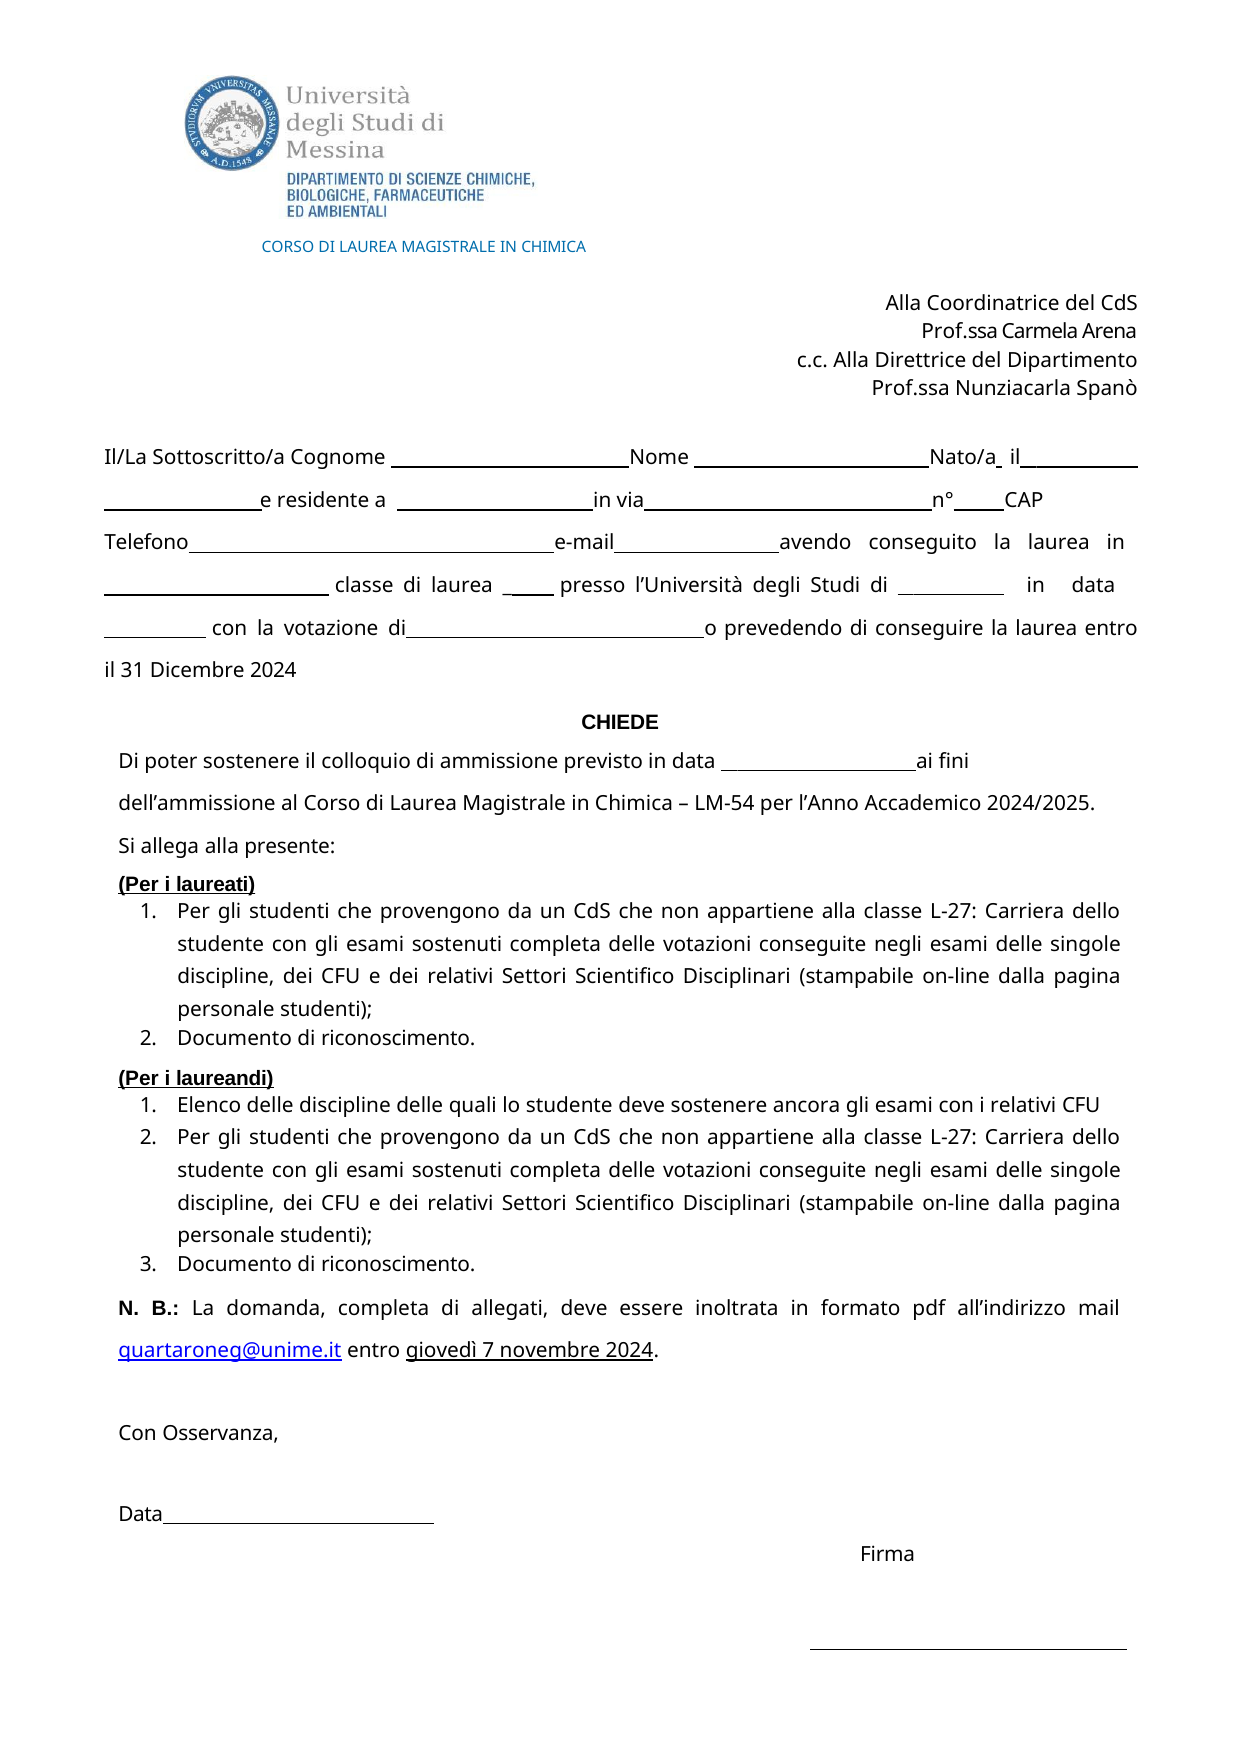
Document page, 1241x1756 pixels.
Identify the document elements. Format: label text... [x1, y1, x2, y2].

subtitle CHIEDE [104, 710, 1136, 734]
list Elenco delle discipline delle quali lo studente deve sostenere ancora gli esami con i relativi CFU [139, 1090, 1138, 1119]
text Il/La Sottoscritto/a Cognome Nome Nato/a il e residente a in via n° CAP Telefono e-mail avendo conseguito la laurea in classe di laurea _ presso l’Università degli Studi di in data con la votazione di o prevedendo di conseguire la laurea entro il 31 Dicembre 2024 [104, 442, 1138, 684]
list Documento di riconoscimento. [139, 1026, 1138, 1050]
text Firma [104, 1539, 915, 1568]
text c.c. Alla Direttrice del Dipartimento [104, 345, 1138, 373]
text Prof.ssa Nunziacarla Spanò [104, 373, 1138, 402]
text Si allega alla presente: [118, 831, 1138, 859]
list Per gli studenti che provengono da un CdS che non appartiene alla classe L-27: Carriera dello studente con gli esami sostenuti completa delle votazioni conseguite negli esami delle singole discipline, dei CFU e dei relativi Settori Scientifico Disciplinari (stampabile on-line dalla pagina personale studenti); [139, 1122, 1122, 1249]
text Data [118, 1499, 1138, 1527]
text CORSO DI LAUREA MAGISTRALE IN CHIMICA [261, 236, 1138, 257]
picture [183, 75, 538, 219]
text Di poter sostenere il colloquio di ammissione previsto in data ai fini dell’ammissione al Corso di Laurea Magistrale in Chimica – LM-54 per l’Anno Accademico 2024/2025. [118, 746, 1122, 817]
text N. B.: La domanda, completa di allegati, deve essere inoltrata in formato pdf all’indirizzo mail quartaroneg@unime.it entro giovedì 7 novembre 2024. [118, 1293, 1122, 1363]
text Prof.ssa Carmela Arena [104, 317, 1138, 345]
subtitle (Per i laureandi) [118, 1066, 1138, 1090]
subtitle (Per i laureati) [118, 872, 1138, 896]
list Documento di riconoscimento. [139, 1253, 1138, 1277]
text Con Osservanza, [118, 1418, 1138, 1446]
text Alla Coordinatrice del CdS [104, 288, 1138, 317]
list Per gli studenti che provengono da un CdS che non appartiene alla classe L-27: Carriera dello studente con gli esami sostenuti completa delle votazioni conseguite negli esami delle singole discipline, dei CFU e dei relativi Settori Scientifico Disciplinari (stampabile on-line dalla pagina personale studenti); [139, 896, 1122, 1022]
